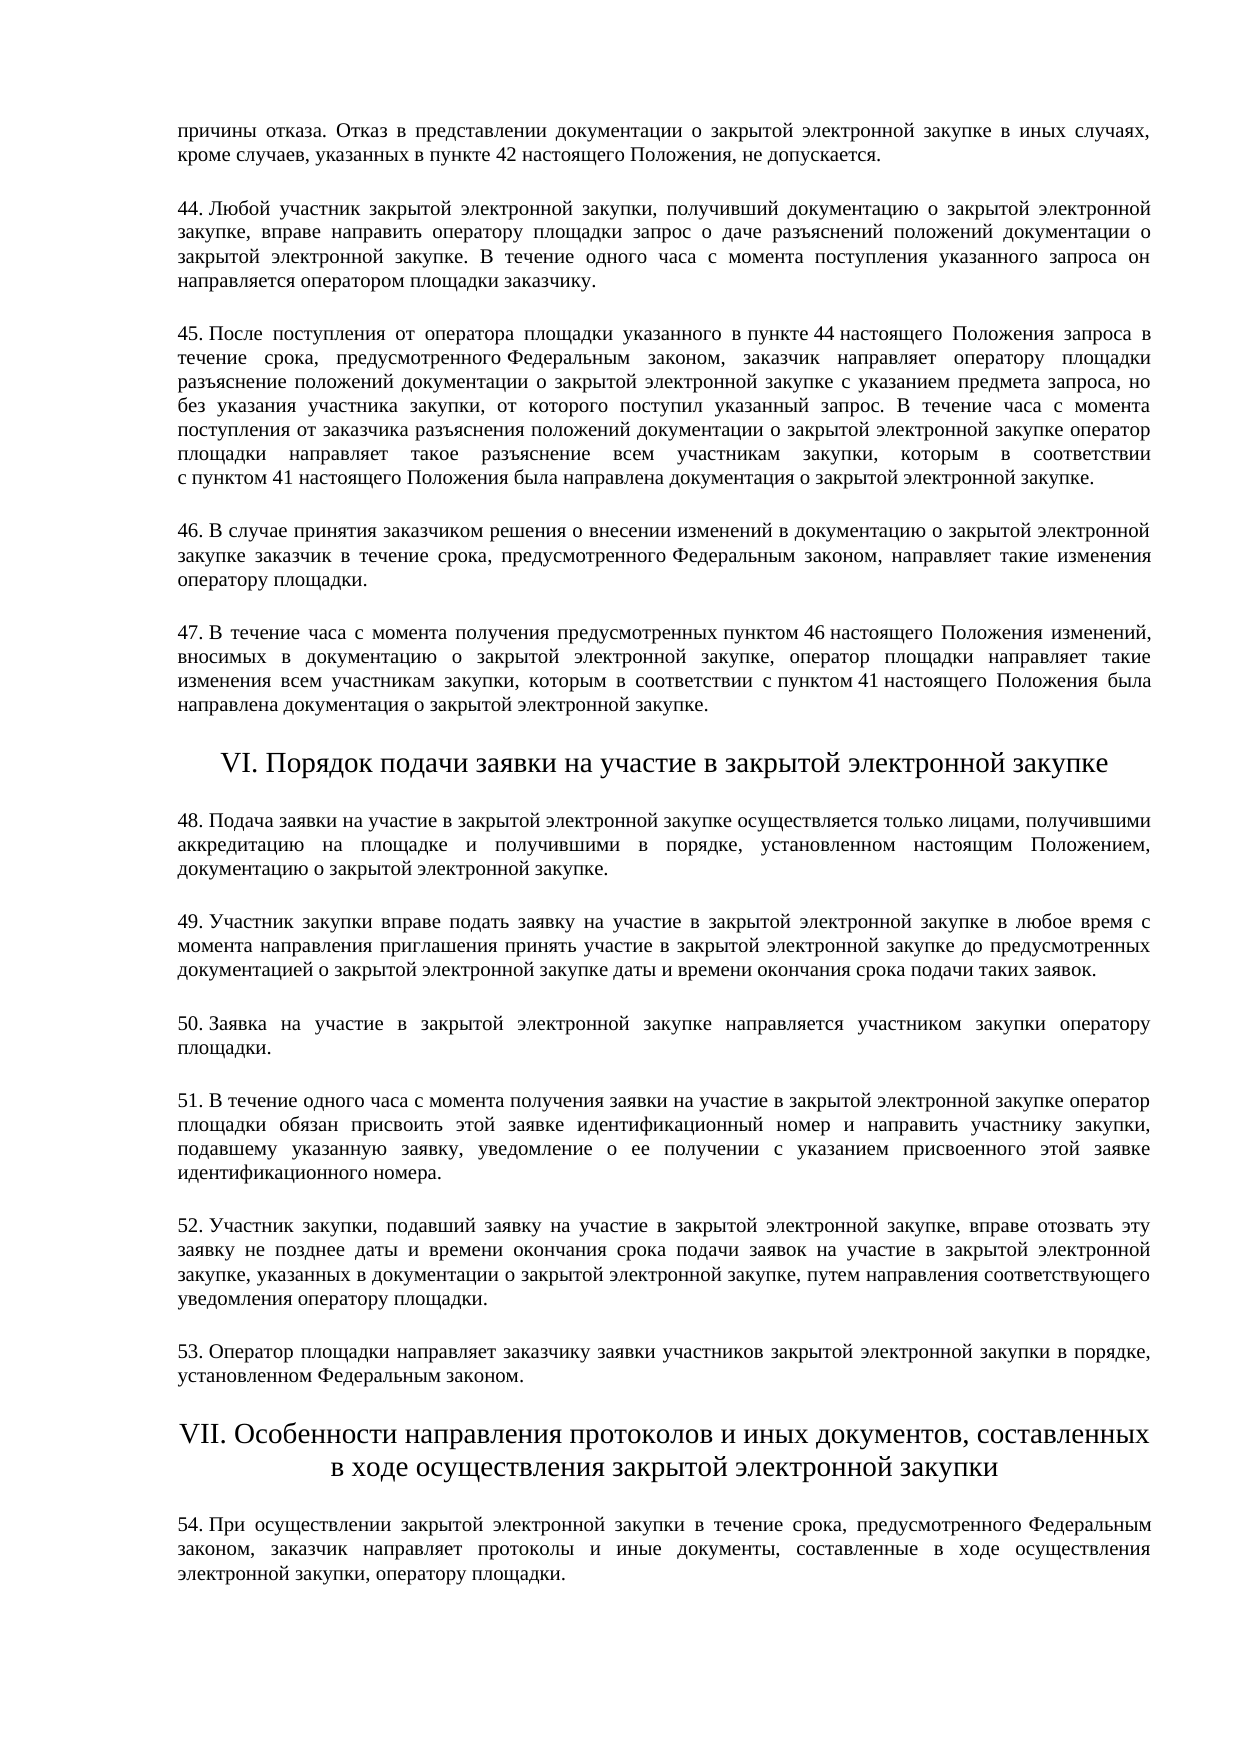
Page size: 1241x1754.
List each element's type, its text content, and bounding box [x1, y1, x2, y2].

text 51. В течение одного часа с момента получения заявки на участие в закрытой электронной закупке оператор площадки обязан присвоить этой заявке идентификационный номер и направить участнику закупки, подавшему указанную заявку, уведомление о ее получении с указанием присвоенного этой заявке идентификационного номера. [177, 1088, 1152, 1184]
text 48. Подача заявки на участие в закрытой электронной закупке осуществляется только лицами, получившими аккредитацию на площадке и получившими в порядке, установленном настоящим Положением, документацию о закрытой электронной закупке. [177, 808, 1152, 880]
text 50. Заявка на участие в закрытой электронной закупке направляется участником закупки оператору площадки. [177, 1011, 1152, 1059]
text 46. В случае принятия заказчиком решения о внесении изменений в документацию о закрытой электронной закупке заказчик в течение срока, предусмотренного Федеральным законом, направляет такие изменения оператору площадки. [177, 518, 1152, 591]
text 49. Участник закупки вправе подать заявку на участие в закрытой электронной закупке в любое время с момента направления приглашения принять участие в закрытой электронной закупке до предусмотренных документацией о закрытой электронной закупке даты и времени окончания срока подачи таких заявок. [177, 909, 1152, 981]
text 44. Любой участник закрытой электронной закупки, получивший документацию о закрытой электронной закупке, вправе направить оператору площадки запрос о даче разъяснений положений документации о закрытой электронной закупке. В течение одного часа с момента поступления указанного запроса он направляется оператором площадки заказчику. [177, 195, 1152, 292]
text 52. Участник закупки, подавший заявку на участие в закрытой электронной закупке, вправе отозвать эту заявку не позднее даты и времени окончания срока подачи заявок на участие в закрытой электронной закупке, указанных в документации о закрытой электронной закупке, путем направления соответствующего уведомления оператору площадки. [177, 1213, 1152, 1309]
text 54. При осуществлении закрытой электронной закупки в течение срока, предусмотренного Федеральным законом, заказчик направляет протоколы и иные документы, составленные в ходе осуществления электронной закупки, оператору площадки. [177, 1512, 1152, 1584]
text 53. Оператор площадки направляет заказчику заявки участников закрытой электронной закупки в порядке, установленном Федеральным законом. [177, 1339, 1152, 1387]
text 47. В течение часа с момента получения предусмотренных пунктом 46 настоящего Положения изменений, вносимых в документацию о закрытой электронной закупке, оператор площадки направляет такие изменения всем участникам закупки, которым в соответствии с пунктом 41 настоящего Положения была направлена документация о закрытой электронной закупке. [177, 620, 1152, 716]
text 45. После поступления от оператора площадки указанного в пункте 44 настоящего Положения запроса в течение срока, предусмотренного Федеральным законом, заказчик направляет оператору площадки разъяснение положений документации о закрытой электронной закупке с указанием предмета запроса, но без указания участника закупки, от которого поступил указанный запрос. В течение часа с момента поступления от заказчика разъяснения положений документации о закрытой электронной закупке оператор площадки направляет такое разъяснение всем участникам закупки, которым в соответствии с пунктом 41 настоящего Положения была направлена документация о закрытой электронной закупке. [177, 321, 1152, 489]
text VI. Порядок подачи заявки на участие в закрытой электронной закупке [177, 745, 1152, 779]
text VII. Особенности направления протоколов и иных документов, составленных в ходе осуществления закрытой электронной закупки [177, 1416, 1152, 1483]
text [177, 118, 1152, 166]
